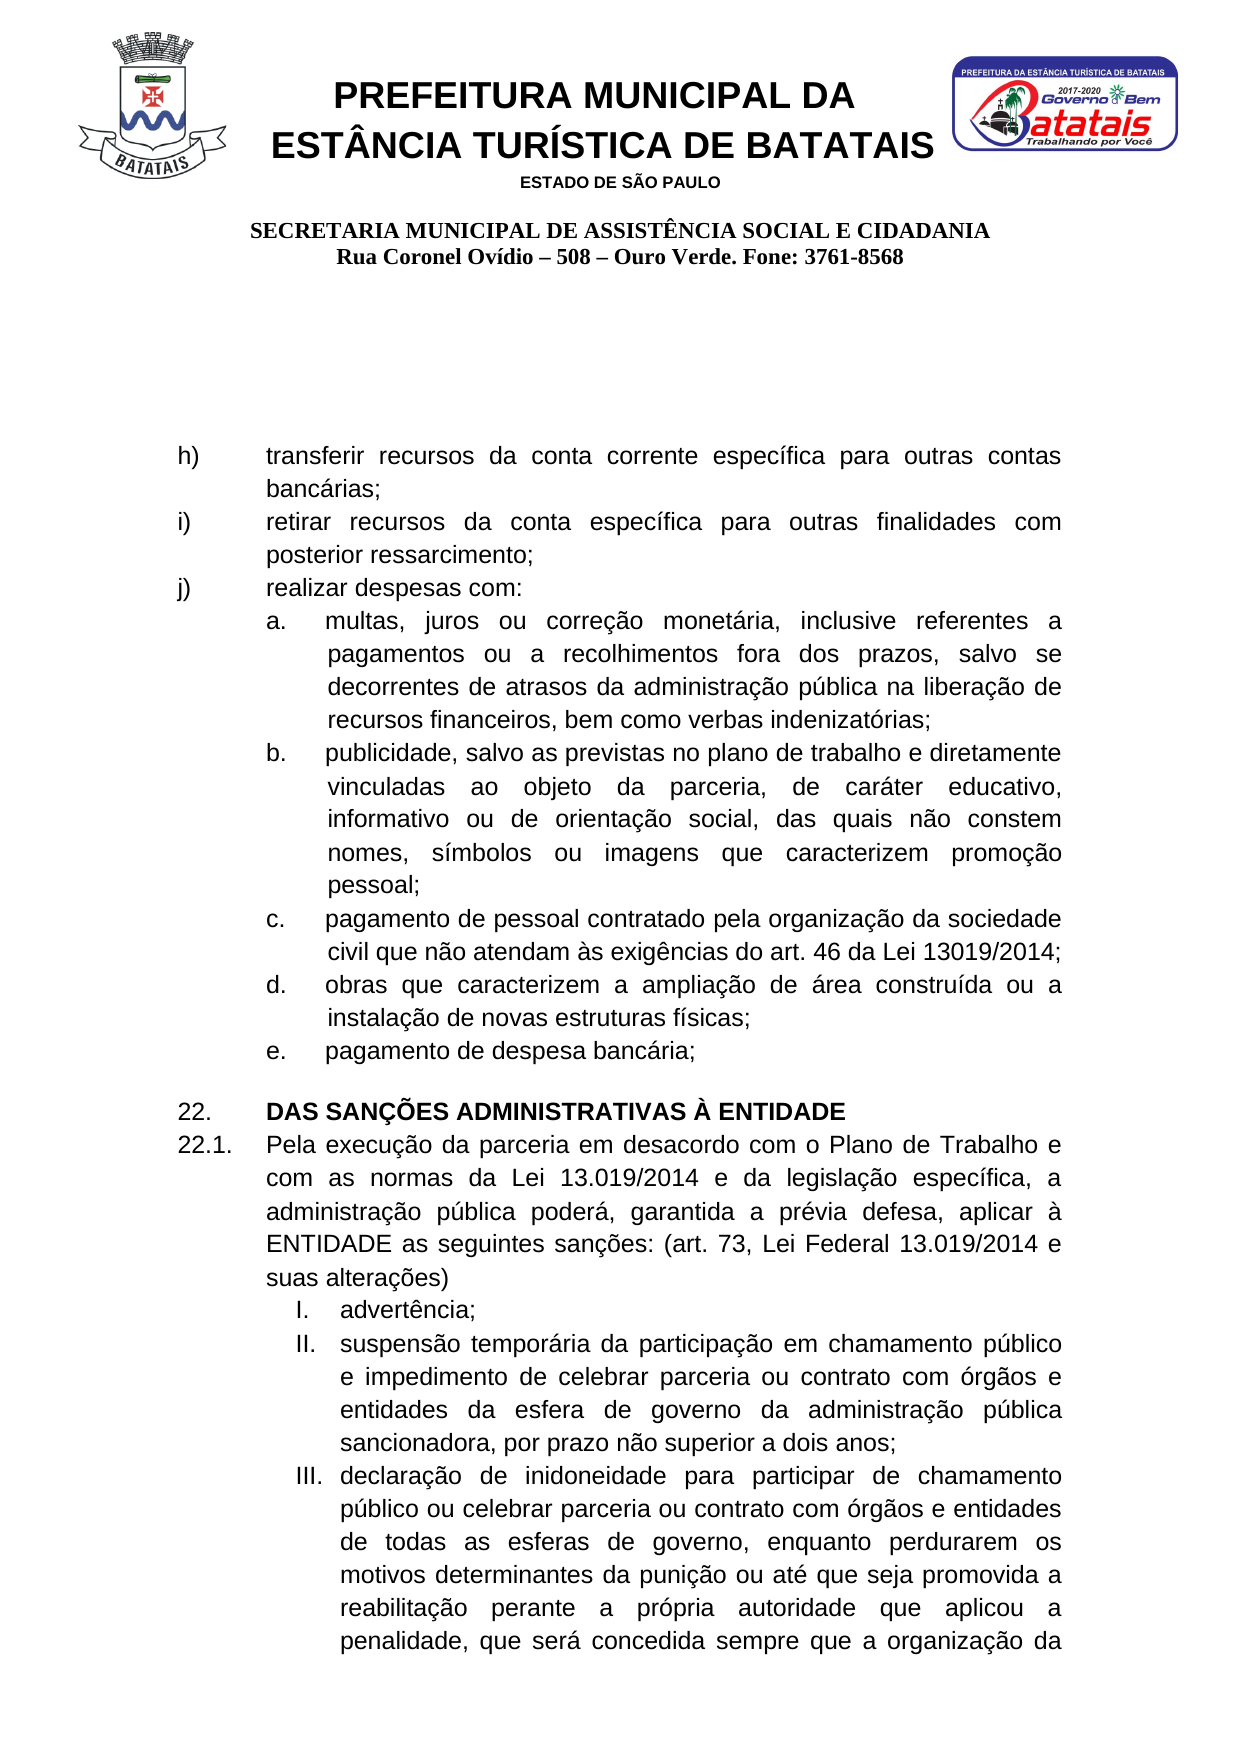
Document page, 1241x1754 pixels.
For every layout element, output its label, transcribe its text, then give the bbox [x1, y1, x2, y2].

list publicidade, salvo as previstas no plano de trabalho e diretamente vinculadas ao objeto da parceria, de caráter educativo, informativo ou de orientação social, das quais não constem nomes, símbolos ou imagens que caracterizem promoção pessoal; [266, 738, 1063, 899]
picture [951, 51, 1179, 158]
list realizar despesas com: [177, 573, 1063, 602]
list suspensão temporária da participação em chamamento público e impedimento de celebrar parceria ou contrato com órgãos e entidades da esfera de governo da administração pública sancionadora, por prazo não superior a dois anos; [295, 1328, 1063, 1456]
list DAS SANÇÕES ADMINISTRATIVAS À ENTIDADE [177, 1097, 1063, 1126]
list pagamento de pessoal contratado pela organização da sociedade civil que não atendam às exigências do art. 46 da Lei 13019/2014; [266, 903, 1063, 965]
list multas, juros ou correção monetária, inclusive referentes a pagamentos ou a recolhimentos fora dos prazos, salvo se decorrentes de atrasos da administração pública na liberação de recursos financeiros, bem como verbas indenizatórias; [266, 606, 1063, 734]
list Pela execução da parceria em desacordo com o Plano de Trabalho e com as normas da Lei 13.019/2014 e da legislação específica, a administração pública poderá, garantida a prévia defesa, aplicar à ENTIDADE as seguintes sanções: (art. 73, Lei Federal 13.019/2014 e suas alterações) [177, 1130, 1063, 1291]
list pagamento de despesa bancária; [266, 1036, 1063, 1064]
picture [78, 32, 227, 179]
list obras que caracterizem a ampliação de área construída ou a instalação de novas estruturas físicas; [266, 969, 1063, 1031]
list advertência; [295, 1296, 1063, 1324]
list transferir recursos da conta corrente específica para outras contas bancárias; [177, 441, 1063, 503]
list retirar recursos da conta específica para outras finalidades com posterior ressarcimento; [177, 507, 1063, 569]
